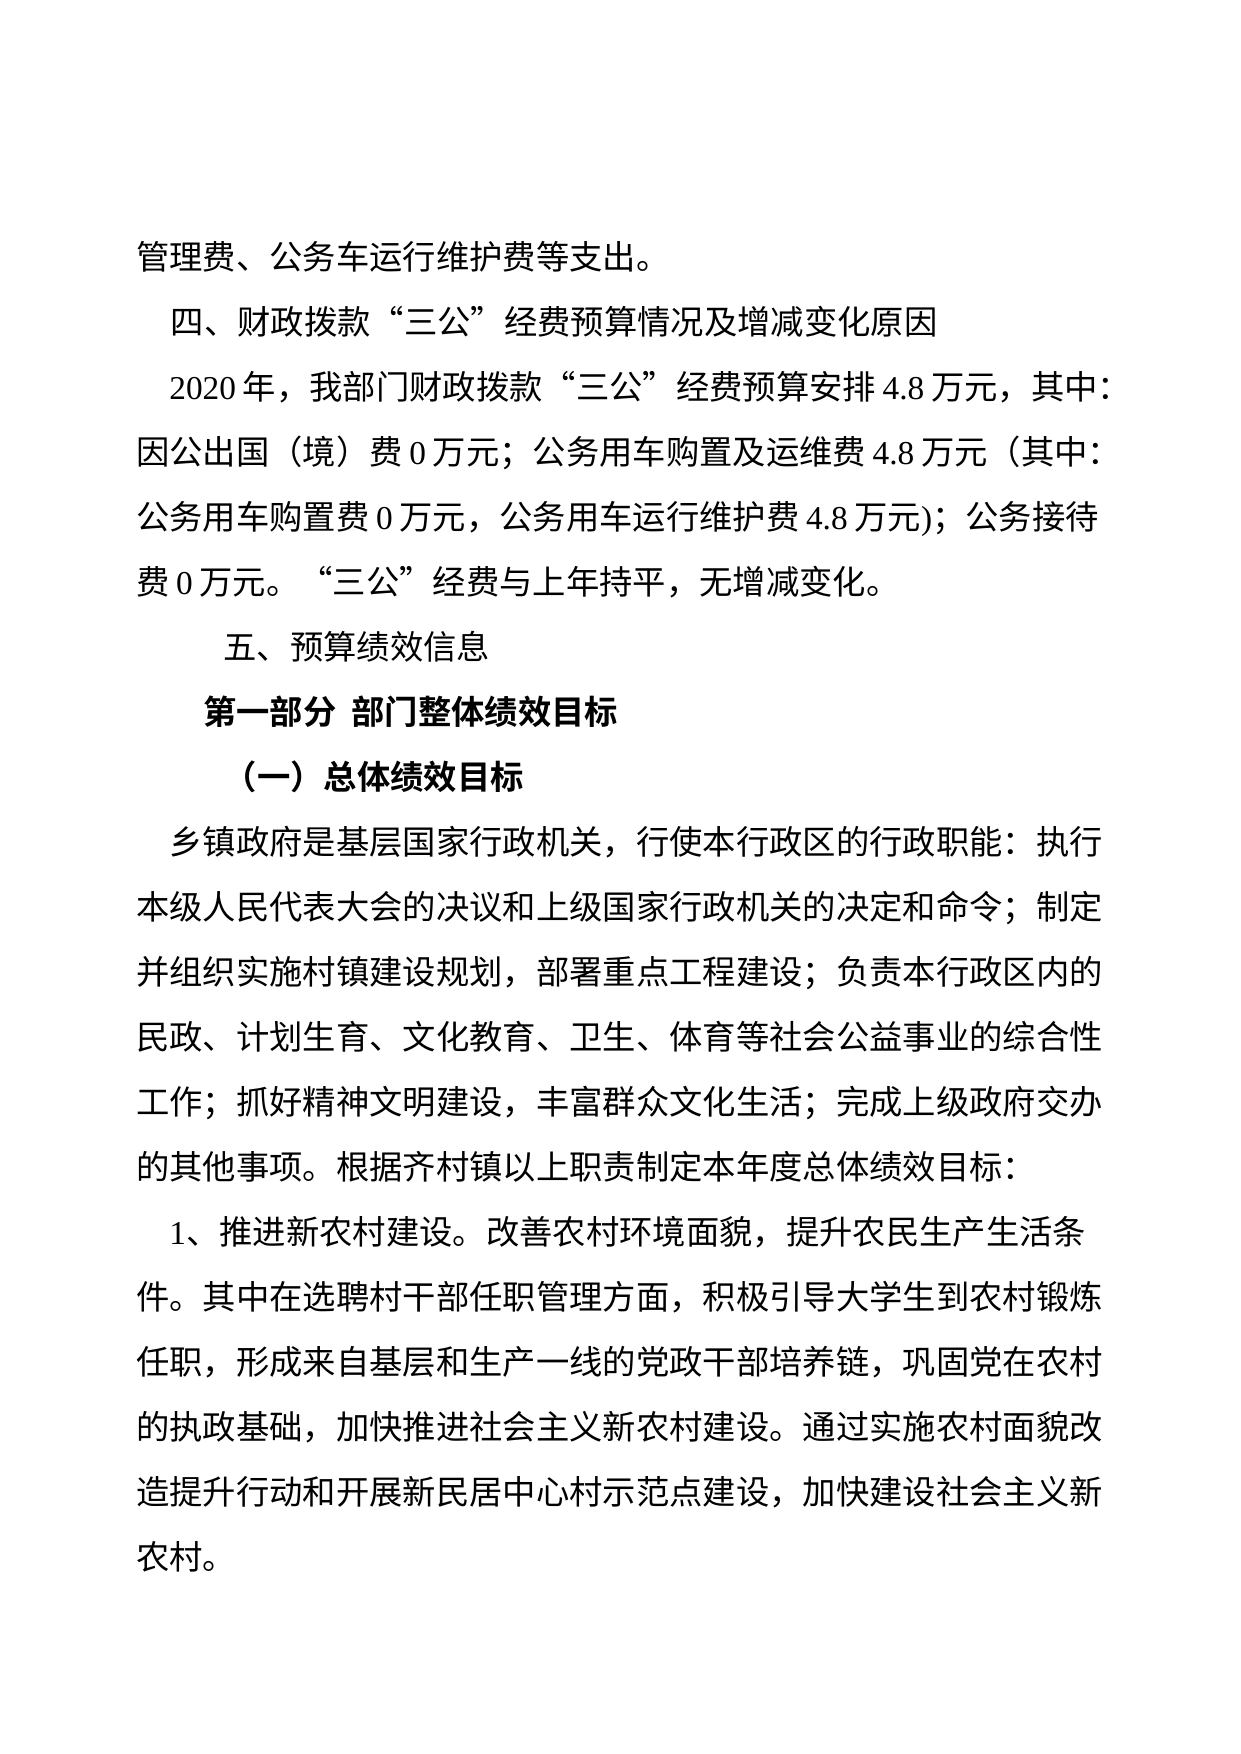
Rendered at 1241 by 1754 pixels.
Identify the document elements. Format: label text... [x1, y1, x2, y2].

text 乡镇政府是基层国家行政机关，行使本行政区的行政职能：执行本级人民代表大会的决议和上级国家行政机关的决定和命令；制定并组织实施村镇建设规划，部署重点工程建设；负责本行政区内的民政、计划生育、文化教育、卫生、体育等社会公益事业的综合性工作；抓好精神文明建设，丰富群众文化生活；完成上级政府交办的其他事项。根据齐村镇以上职责制定本年度总体绩效目标： [136, 807, 1104, 1197]
text 第一部分 部门整体绩效目标 [136, 677, 1104, 742]
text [136, 222, 1104, 287]
text 2020年，我部门财政拨款“三公”经费预算安排4.8万元，其中：因公出国（境）费0万元；公务用车购置及运维费4.8万元（其中：公务用车购置费0万元，公务用车运行维护费4.8万元)；公务接待费0万元。“三公”经费与上年持平，无增减变化。 [136, 352, 1104, 612]
text 1、推进新农村建设。改善农村环境面貌，提升农民生产生活条件。其中在选聘村干部任职管理方面，积极引导大学生到农村锻炼任职，形成来自基层和生产一线的党政干部培养链，巩固党在农村的执政基础，加快推进社会主义新农村建设。通过实施农村面貌改造提升行动和开展新民居中心村示范点建设，加快建设社会主义新农村。 [136, 1197, 1104, 1587]
text （一）总体绩效目标 [156, 742, 1104, 807]
text 四、财政拨款“三公”经费预算情况及增减变化原因 [136, 287, 1104, 352]
text 五、预算绩效信息 [156, 612, 1104, 677]
